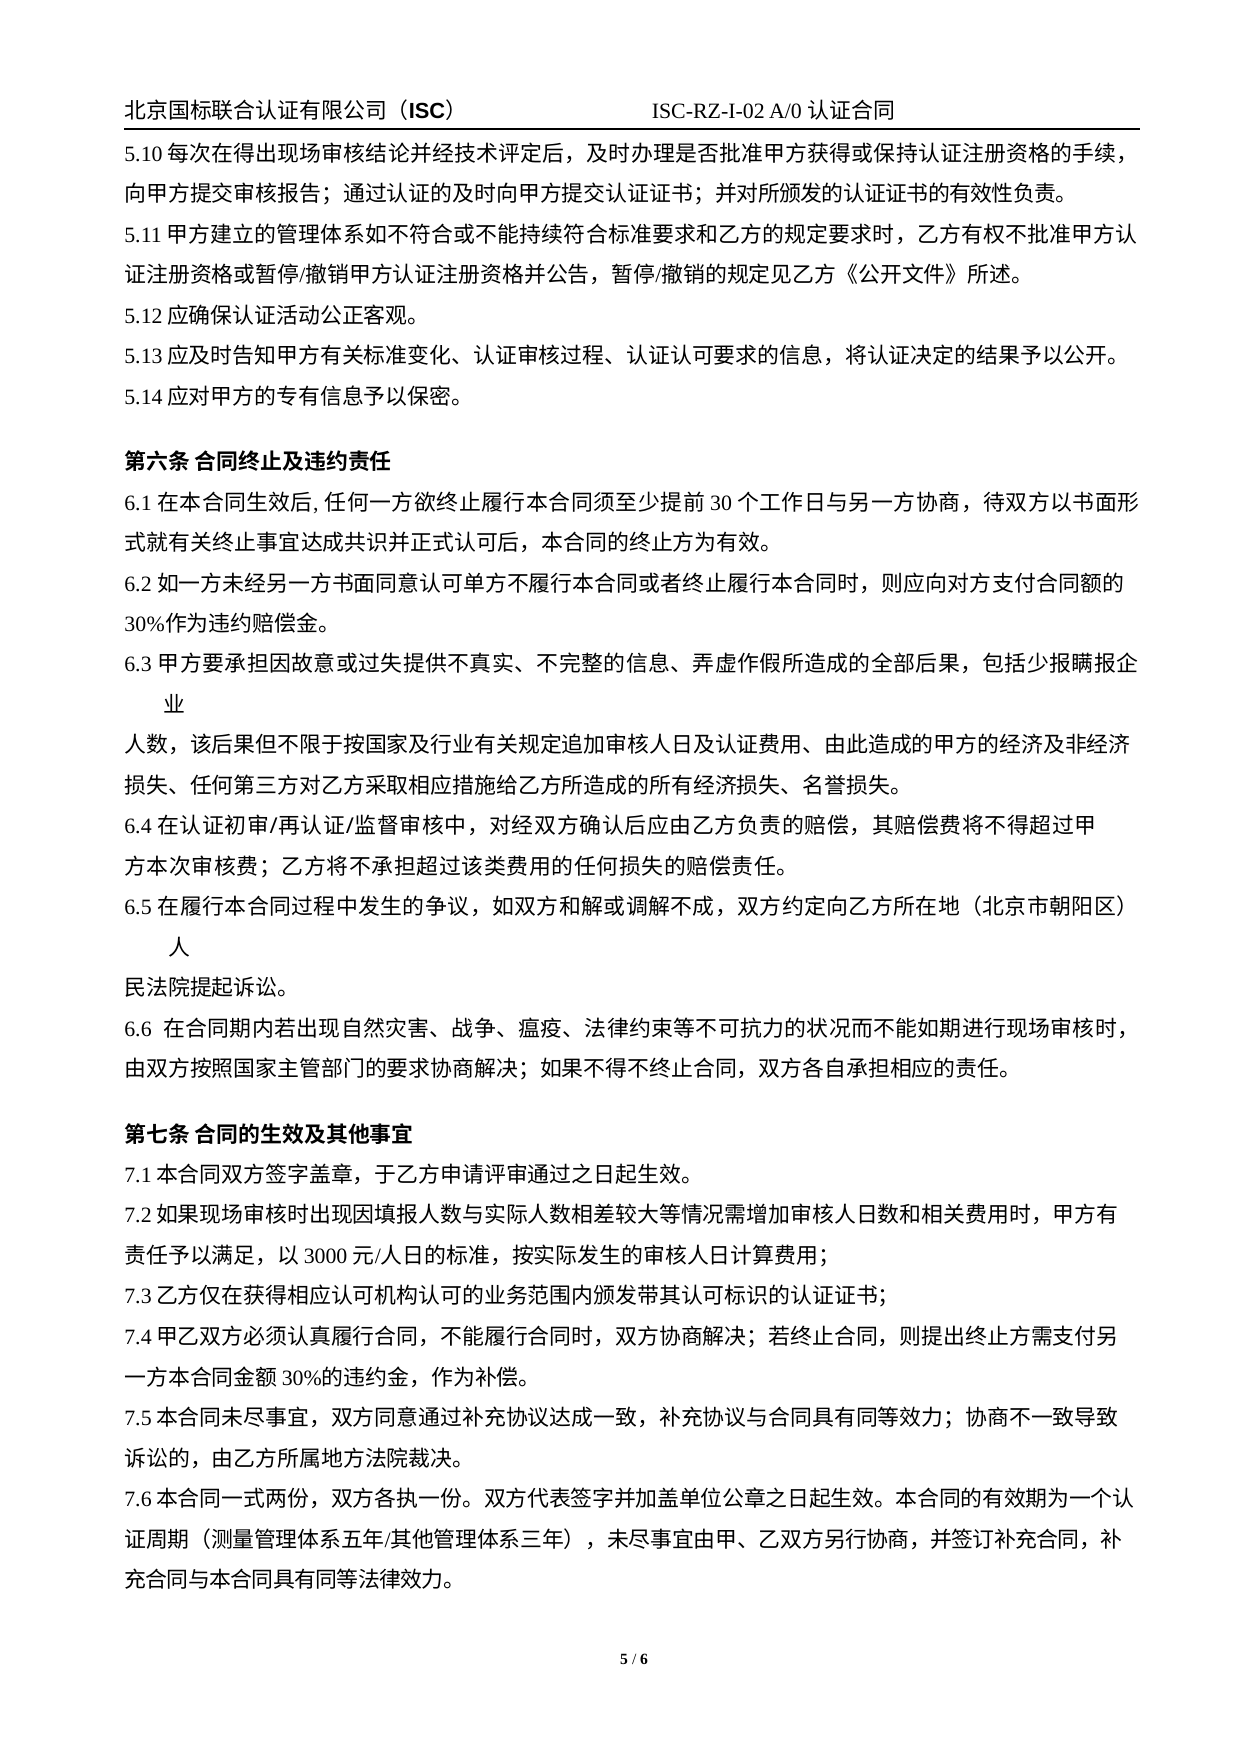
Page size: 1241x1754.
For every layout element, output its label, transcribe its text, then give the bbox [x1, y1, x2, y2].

text 7.4甲乙双方必须认真履行合同，不能履行合同时，双方协商解决；若终止合同，则提出终止方需支付另一方本合同金额30%的违约金，作为补偿。 [124, 1318, 1140, 1392]
text 5.12应确保认证活动公正客观。 [124, 297, 1140, 330]
text 6.4 在认证初审/再认证/监督审核中，对经双方确认后应由乙方负责的赔偿，其赔偿费将不得超过甲 [124, 808, 1140, 840]
text 6.1 在本合同生效后, 任何一方欲终止履行本合同须至少提前30个工作日与另一方协商，待双方以书面形式就有关终止事宜达成共识并正式认可后，本合同的终止方为有效。 [124, 484, 1140, 557]
text 民法院提起诉讼。 [124, 970, 1140, 1002]
text 第七条 合同的生效及其他事宜 [124, 1116, 1140, 1149]
text 6.3 甲方要承担因故意或过失提供不真实、不完整的信息、弄虚作假所造成的全部后果，包括少报瞒报企业 [124, 646, 1140, 719]
text 7.6本合同一式两份，双方各执一份。双方代表签字并加盖单位公章之日起生效。本合同的有效期为一个认证周期（测量管理体系五年/其他管理体系三年），未尽事宜由甲、乙双方另行协商，并签订补充合同，补充合同与本合同具有同等法律效力。 [124, 1481, 1140, 1594]
text 人数，该后果但不限于按国家及行业有关规定追加审核人日及认证费用、由此造成的甲方的经济及非经济 [124, 727, 1140, 759]
text 7.2如果现场审核时出现因填报人数与实际人数相差较大等情况需增加审核人日数和相关费用时，甲方有责任予以满足，以3000 元/人日的标准，按实际发生的审核人日计算费用； [124, 1197, 1140, 1270]
text 5.14应对甲方的专有信息予以保密。 [124, 378, 1140, 411]
text 7.1本合同双方签字盖章，于乙方申请评审通过之日起生效。 [124, 1157, 1140, 1189]
text 30%作为违约赔偿金。 [124, 606, 1140, 638]
text 7.3乙方仅在获得相应认可机构认可的业务范围内颁发带其认可标识的认证证书； [124, 1278, 1140, 1311]
text 第六条 合同终止及违约责任 [124, 444, 1140, 476]
text 6.2 如一方未经另一方书面同意认可单方不履行本合同或者终止履行本合同时，则应向对方支付合同额的 [124, 565, 1140, 598]
text 7.5本合同未尽事宜，双方同意通过补充协议达成一致，补充协议与合同具有同等效力；协商不一致导致诉讼的，由乙方所属地方法院裁决。 [124, 1399, 1140, 1473]
text 6.5 在履行本合同过程中发生的争议，如双方和解或调解不成，双方约定向乙方所在地（北京市朝阳区）人 [124, 889, 1140, 962]
text 损失、任何第三方对乙方采取相应措施给乙方所造成的所有经济损失、名誉损失。 [124, 767, 1140, 800]
text 方本次审核费；乙方将不承担超过该类费用的任何损失的赔偿责任。 [124, 848, 1140, 881]
text 6.6 在合同期内若出现自然灾害、战争、瘟疫、法律约束等不可抗力的状况而不能如期进行现场审核时，由双方按照国家主管部门的要求协商解决；如果不得不终止合同，双方各自承担相应的责任。 [124, 1010, 1140, 1083]
text 5.11甲方建立的管理体系如不符合或不能持续符合标准要求和乙方的规定要求时，乙方有权不批准甲方认证注册资格或暂停/撤销甲方认证注册资格并公告，暂停/撤销的规定见乙方《公开文件》所述。 [124, 216, 1140, 289]
text 5.13应及时告知甲方有关标准变化、认证审核过程、认证认可要求的信息，将认证决定的结果予以公开。 [124, 338, 1140, 370]
text 5.10每次在得出现场审核结论并经技术评定后，及时办理是否批准甲方获得或保持认证注册资格的手续，向甲方提交审核报告；通过认证的及时向甲方提交认证证书；并对所颁发的认证证书的有效性负责。 [124, 135, 1140, 208]
